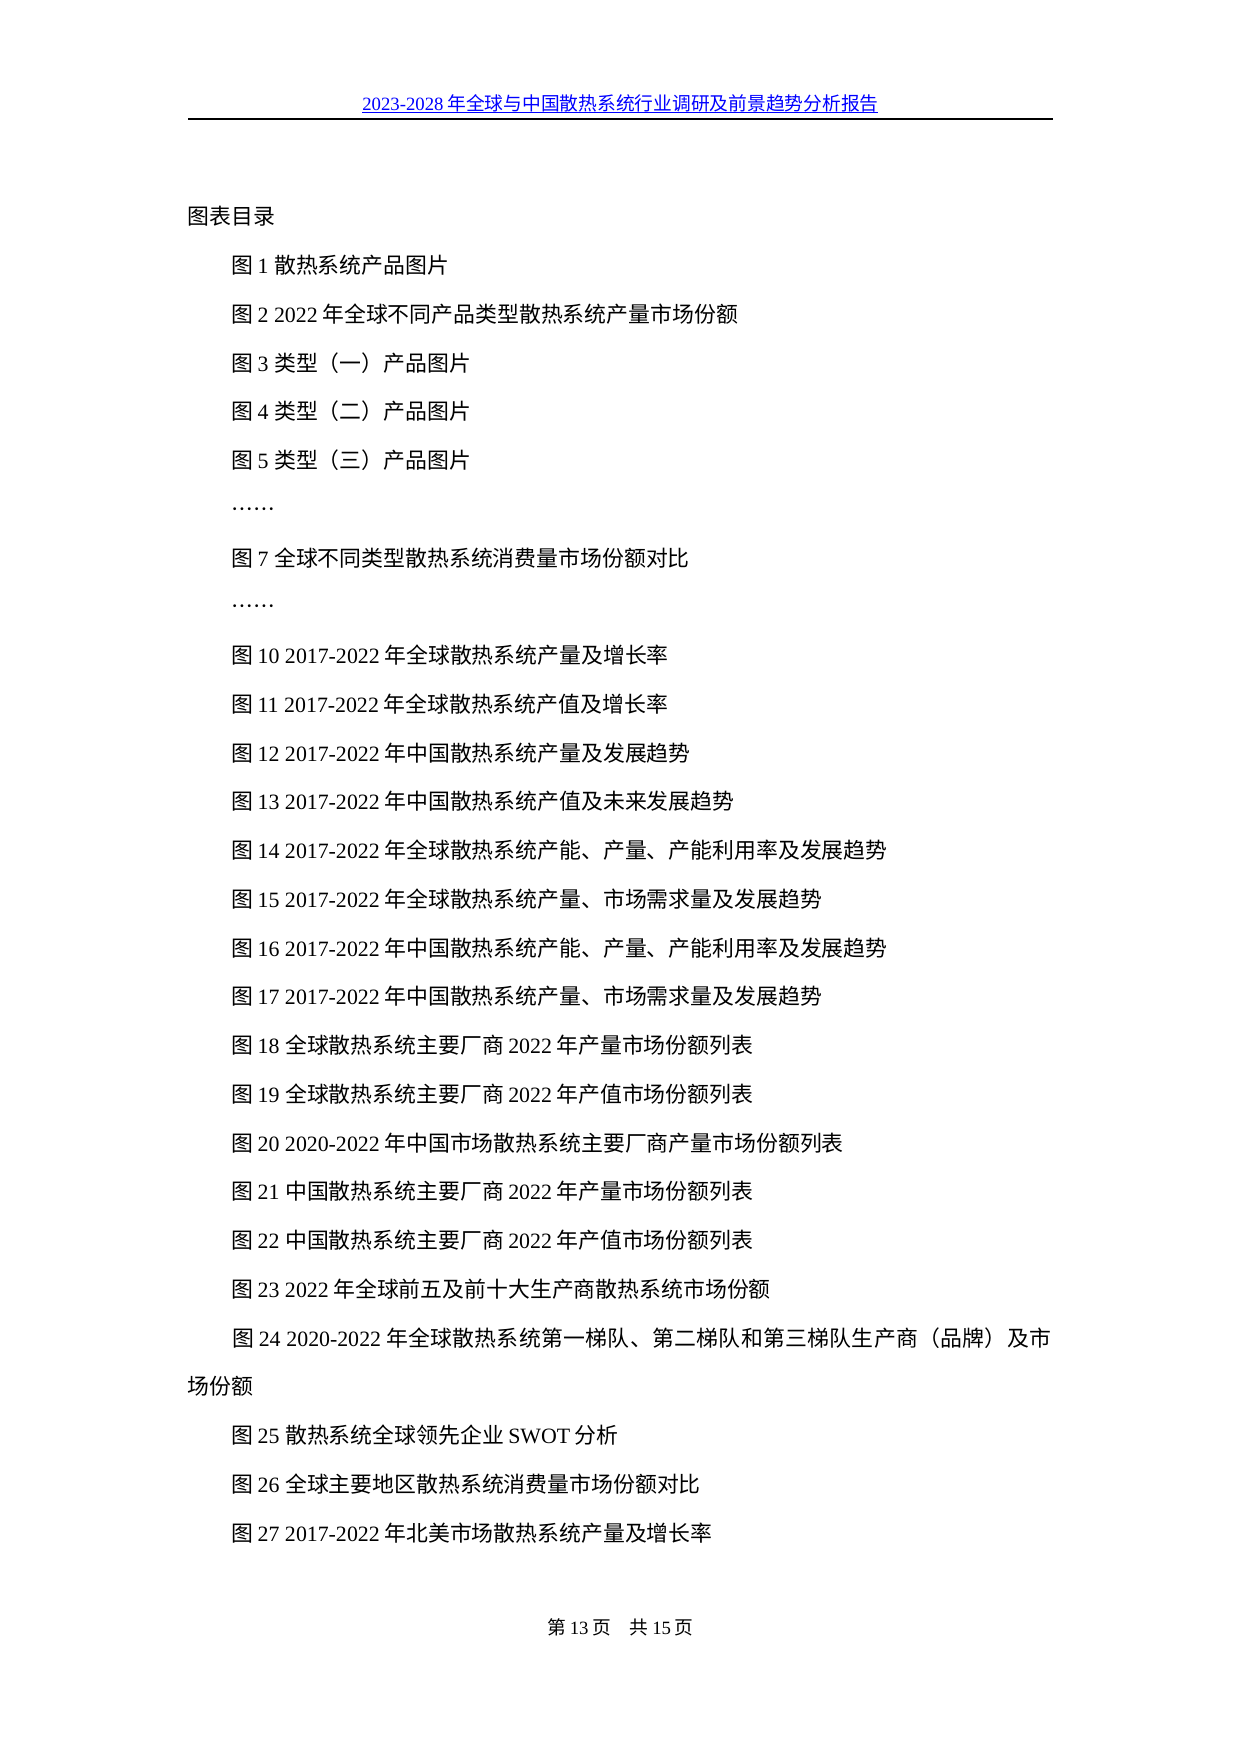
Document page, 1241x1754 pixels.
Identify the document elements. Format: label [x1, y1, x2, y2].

text [187, 150, 1053, 1548]
